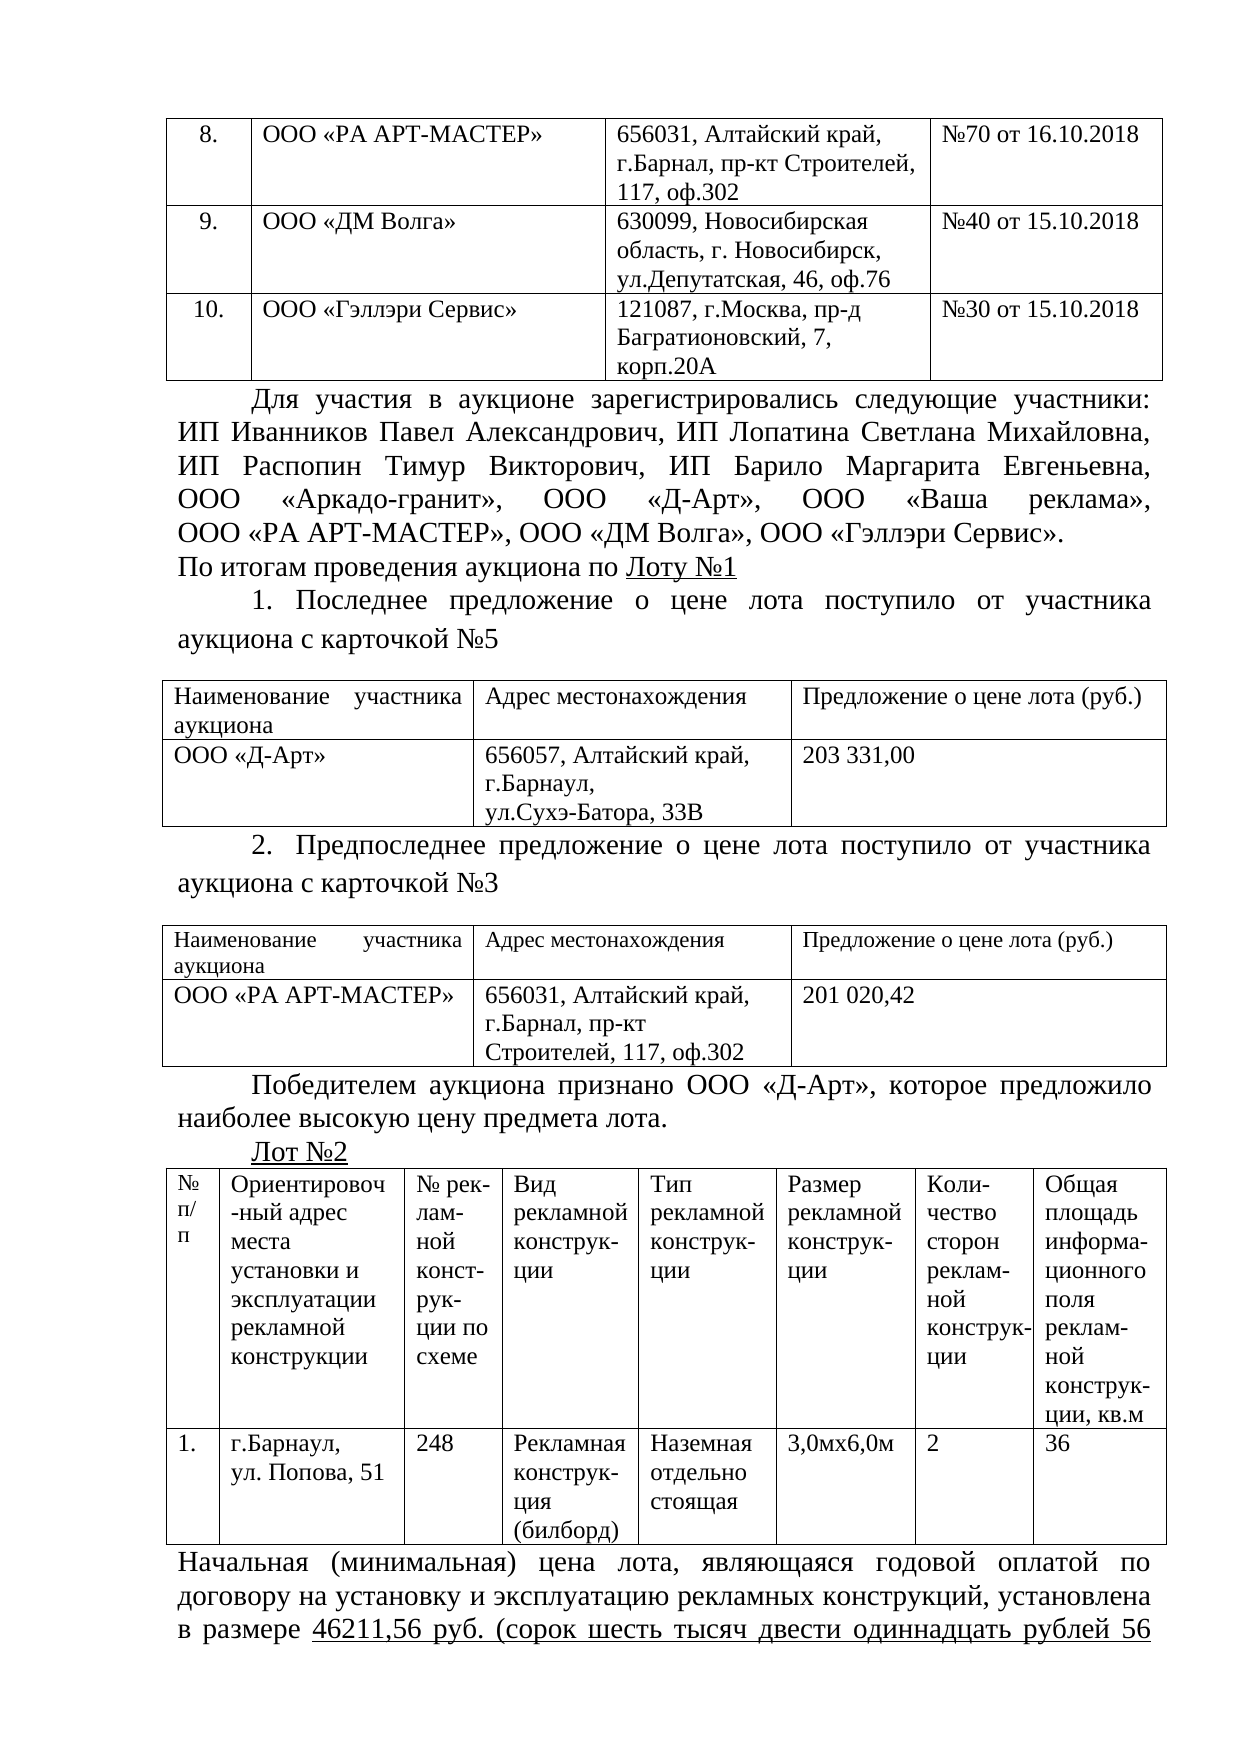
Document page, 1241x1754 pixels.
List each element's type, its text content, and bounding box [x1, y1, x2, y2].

text Для участия в аукционе зарегистрировались следующие участники: ИП Иванников Павел Александрович, ИП Лопатина Светлана Михайловна, ИП Распопин Тимур Викторович, ИП Барило Маргарита Евгеньевна, ООО «Аркадо-гранит», ООО «Д-Арт», ООО «Ваша реклама», ООО «РА АРТ-МАСТЕР», ООО «ДМ Волга», ООО «Гэллэри Сервис». [177, 381, 1152, 549]
table_cell ООО «ДМ Волга» [252, 206, 605, 293]
table_header Коли-чество сторон реклам-ной конструк-ции [916, 1169, 1033, 1427]
text Лот №2 [177, 1134, 1152, 1168]
table_cell 656057, Алтайский край, г.Барнаул, ул.Сухэ-Батора, 33В [474, 740, 791, 826]
table_cell ООО «РА АРТ-МАСТЕР» [163, 980, 473, 1066]
table_cell 3,0мх6,0м [777, 1429, 915, 1543]
list Предпоследнее предложение о цене лота поступило от участника аукциона с карточкой №3 [177, 827, 1152, 899]
table_cell 248 [405, 1429, 502, 1543]
table_header № п/п [167, 1169, 219, 1427]
text По итогам проведения аукциона по Лоту №1 [177, 549, 1152, 582]
table_cell 203 331,00 [792, 740, 1166, 826]
table_header Общая площадь информа-ционного поля реклам-ной конструк-ции, кв.м [1034, 1169, 1166, 1427]
table_header Тип рекламной конструк-ции [639, 1169, 776, 1427]
table_cell Рекламная конструк-ция (билборд) [503, 1429, 638, 1543]
table_cell №40 от 15.10.2018 [931, 206, 1162, 293]
table_header 8. [167, 119, 251, 205]
table_cell 630099, Новосибирская область, г. Новосибирск, ул.Депутатская, 46, оф.76 [606, 206, 930, 293]
table_cell 10. [167, 294, 251, 380]
table_header Предложение о цене лота (руб.) [792, 681, 1166, 739]
table_header № рек-лам-ной конст-рук-ции по схеме [405, 1169, 502, 1427]
table_cell ООО «Гэллэри Сервис» [252, 294, 605, 380]
table_header ООО «РА АРТ-МАСТЕР» [252, 119, 605, 205]
table_header Наименование участника аукциона [163, 926, 473, 979]
text Победителем аукциона признано ООО «Д-Арт», которое предложило наиболее высокую цену предмета лота. [177, 1067, 1152, 1134]
table_cell г.Барнаул, ул. Попова, 51 [220, 1429, 404, 1543]
table_cell 2 [916, 1429, 1033, 1543]
table_header Наименование участника аукциона [163, 681, 473, 739]
table_header Предложение о цене лота (руб.) [792, 926, 1166, 979]
table_cell №30 от 15.10.2018 [931, 294, 1162, 380]
table_header 656031, Алтайский край, г.Барнал, пр-кт Строителей, 117, оф.302 [606, 119, 930, 205]
table_header Размер рекламной конструк-ции [777, 1169, 915, 1427]
table_cell 201 020,42 [792, 980, 1166, 1066]
table_header Адрес местонахождения [474, 681, 791, 739]
table_cell ООО «Д-Арт» [163, 740, 473, 826]
table_cell 121087, г.Москва, пр-д Багратионовский, 7, корп.20А [606, 294, 930, 380]
table_cell 36 [1034, 1429, 1166, 1543]
table_cell Наземная отдельно стоящая [639, 1429, 776, 1543]
table_header Адрес местонахождения [474, 926, 791, 979]
list Последнее предложение о цене лота поступило от участника аукциона с карточкой №5 [177, 582, 1152, 654]
table_header №70 от 16.10.2018 [931, 119, 1162, 205]
table_header Ориентировоч-ный адрес места установки и эксплуатации рекламной конструкции [220, 1169, 404, 1427]
table_cell 1. [167, 1429, 219, 1543]
table_cell 9. [167, 206, 251, 293]
table_header Вид рекламной конструк-ции [503, 1169, 638, 1427]
table_cell 656031, Алтайский край, г.Барнал, пр-кт Строителей, 117, оф.302 [474, 980, 791, 1066]
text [177, 1545, 1152, 1645]
